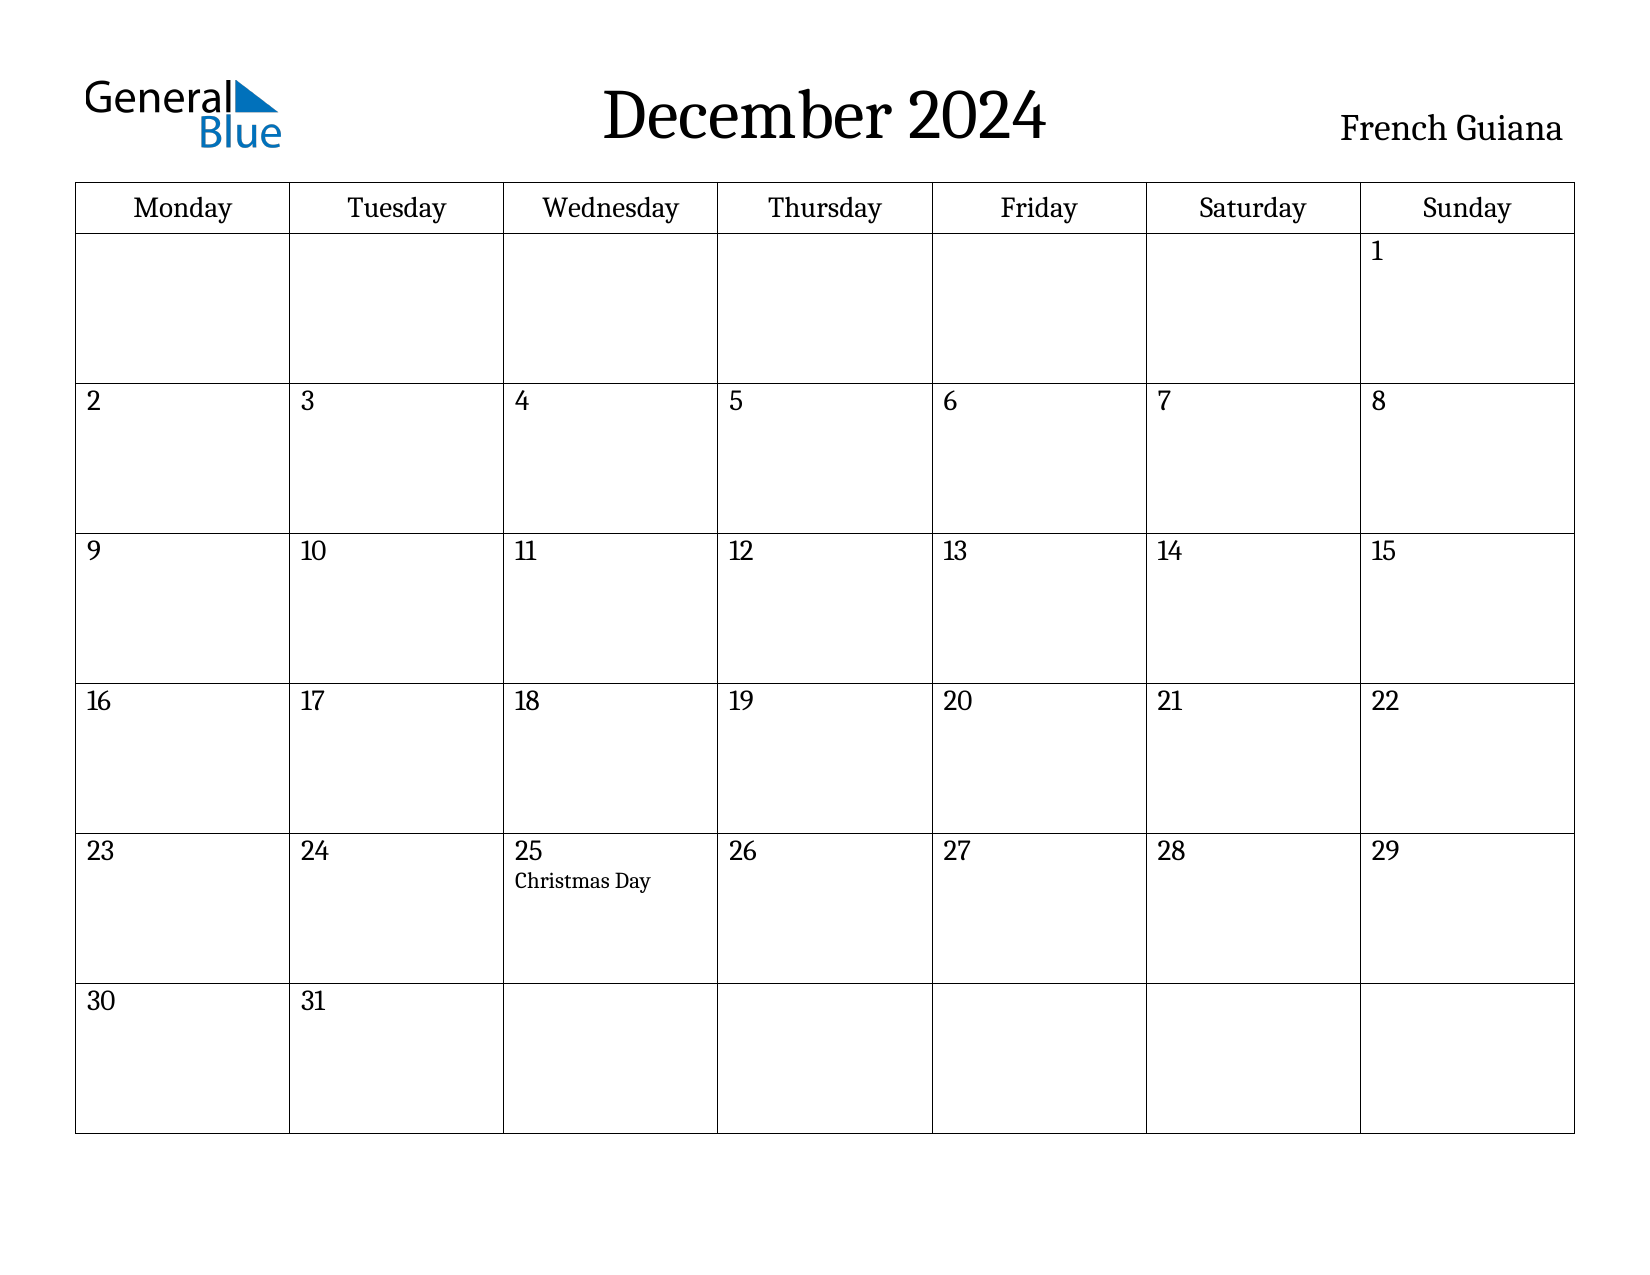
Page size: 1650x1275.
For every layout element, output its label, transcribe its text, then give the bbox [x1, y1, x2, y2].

table_cell [504, 267, 717, 383]
table_cell [1147, 234, 1360, 267]
table_cell [933, 567, 1146, 683]
table_cell [1147, 868, 1360, 983]
table_cell 24 [290, 834, 503, 867]
table_cell [933, 984, 1146, 1017]
table_cell Thursday [718, 183, 932, 233]
table_cell [76, 417, 289, 533]
table_cell 21 [1147, 684, 1360, 717]
table_cell 12 [718, 534, 932, 567]
table_header December 2024 [504, 75, 1146, 182]
table_cell [933, 234, 1146, 267]
table_cell [933, 868, 1146, 983]
table_cell 16 [76, 684, 289, 717]
table_header French Guiana [1146, 75, 1574, 182]
table_cell [718, 234, 932, 267]
table_cell [76, 267, 289, 383]
table_cell Sunday [1361, 183, 1574, 233]
table_cell Christmas Day [504, 868, 717, 983]
table_cell [76, 717, 289, 833]
table_cell Friday [933, 183, 1146, 233]
table_cell Saturday [1147, 183, 1360, 233]
table_cell [76, 1018, 289, 1133]
table_cell 10 [290, 534, 503, 567]
table_cell [290, 267, 503, 383]
table_cell 7 [1147, 384, 1360, 417]
table_cell [1361, 984, 1574, 1017]
table_cell [504, 717, 717, 833]
table_cell [1147, 567, 1360, 683]
table_cell 11 [504, 534, 717, 567]
table_cell 17 [290, 684, 503, 717]
table_cell 25 [504, 834, 717, 867]
table_cell [718, 717, 932, 833]
table_cell 9 [76, 534, 289, 567]
table_cell 19 [718, 684, 932, 717]
table_cell [718, 868, 932, 983]
table_cell [290, 234, 503, 267]
table_cell 30 [76, 984, 289, 1017]
table_cell 2 [76, 384, 289, 417]
table_cell 13 [933, 534, 1146, 567]
table_cell [718, 567, 932, 683]
table_cell [718, 267, 932, 383]
table_cell [76, 567, 289, 683]
table_cell [290, 567, 503, 683]
table_cell 6 [933, 384, 1146, 417]
table_cell [290, 717, 503, 833]
table_cell 28 [1147, 834, 1360, 867]
table_cell 3 [290, 384, 503, 417]
table_cell [1361, 567, 1574, 683]
table_cell [1361, 417, 1574, 533]
picture [86, 80, 281, 148]
table_cell [504, 567, 717, 683]
table_cell 26 [718, 834, 932, 867]
table_cell 8 [1361, 384, 1574, 417]
table_cell 23 [76, 834, 289, 867]
table_cell [1147, 717, 1360, 833]
table_cell [1147, 267, 1360, 383]
table_cell Monday [76, 183, 289, 233]
table_cell [1361, 1018, 1574, 1133]
table_cell [504, 234, 717, 267]
table_cell [1147, 1018, 1360, 1133]
table_cell Wednesday [504, 183, 717, 233]
table_cell [718, 984, 932, 1017]
table_cell [290, 417, 503, 533]
table_cell 27 [933, 834, 1146, 867]
table_cell [504, 984, 717, 1017]
table_cell [933, 1018, 1146, 1133]
table_cell 31 [290, 984, 503, 1017]
table_cell [933, 417, 1146, 533]
table_cell 1 [1361, 234, 1574, 267]
table_cell 20 [933, 684, 1146, 717]
table_cell [1147, 417, 1360, 533]
table_cell [504, 417, 717, 533]
table_cell Tuesday [290, 183, 503, 233]
table_cell [76, 868, 289, 983]
table_cell [504, 1018, 717, 1133]
table_cell 18 [504, 684, 717, 717]
table_cell [1361, 267, 1574, 383]
table_cell [1361, 717, 1574, 833]
table_cell [718, 417, 932, 533]
table_cell 29 [1361, 834, 1574, 867]
table_cell [718, 1018, 932, 1133]
table_cell 14 [1147, 534, 1360, 567]
table_cell [290, 1018, 503, 1133]
table_header [76, 75, 503, 182]
table_cell [933, 717, 1146, 833]
table_cell 22 [1361, 684, 1574, 717]
table_cell [1361, 868, 1574, 983]
table_cell [290, 868, 503, 983]
table_cell [933, 267, 1146, 383]
table_cell [76, 234, 289, 267]
table_cell 4 [504, 384, 717, 417]
table_cell [1147, 984, 1360, 1017]
table_cell 15 [1361, 534, 1574, 567]
table_cell 5 [718, 384, 932, 417]
